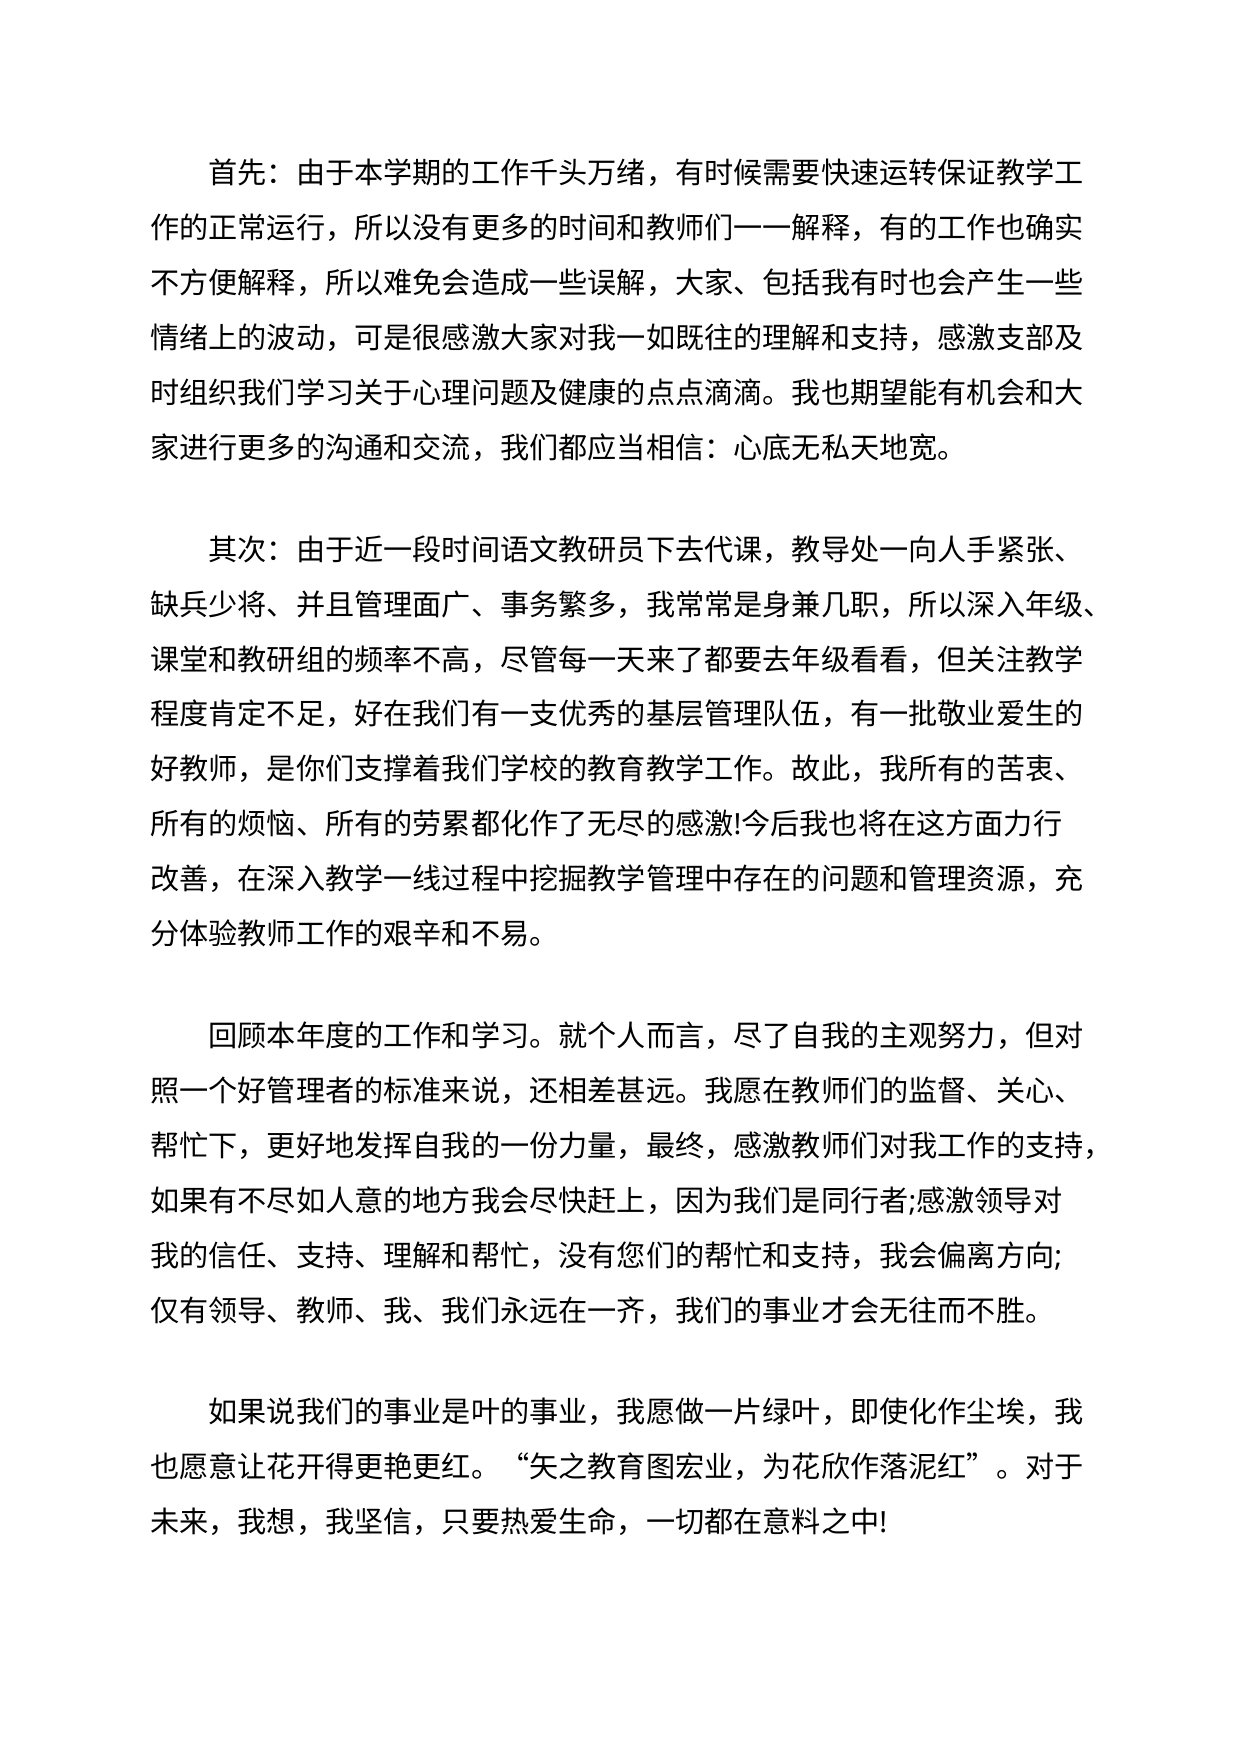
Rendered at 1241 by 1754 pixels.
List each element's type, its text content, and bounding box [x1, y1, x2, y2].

text 回顾本年度的工作和学习。就个人而言，尽了自我的主观努力，但对照一个好管理者的标准来说，还相差甚远。我愿在教师们的监督、关心、帮忙下，更好地发挥自我的一份力量，最终，感激教师们对我工作的支持，如果有不尽如人意的地方我会尽快赶上，因为我们是同行者;感激领导对我的信任、支持、理解和帮忙，没有您们的帮忙和支持，我会偏离方向;仅有领导、教师、我、我们永远在一齐，我们的事业才会无往而不胜。 [150, 1012, 1090, 1329]
text 首先：由于本学期的工作千头万绪，有时候需要快速运转保证教学工作的正常运行，所以没有更多的时间和教师们一一解释，有的工作也确实不方便解释，所以难免会造成一些误解，大家、包括我有时也会产生一些情绪上的波动，可是很感激大家对我一如既往的理解和支持，感激支部及时组织我们学习关于心理问题及健康的点点滴滴。我也期望能有机会和大家进行更多的沟通和交流，我们都应当相信：心底无私天地宽。 [150, 150, 1090, 467]
text 其次：由于近一段时间语文教研员下去代课，教导处一向人手紧张、缺兵少将、并且管理面广、事务繁多，我常常是身兼几职，所以深入年级、课堂和教研组的频率不高，尽管每一天来了都要去年级看看，但关注教学程度肯定不足，好在我们有一支优秀的基层管理队伍，有一批敬业爱生的好教师，是你们支撑着我们学校的教育教学工作。故此，我所有的苦衷、所有的烦恼、所有的劳累都化作了无尽的感激!今后我也将在这方面力行改善，在深入教学一线过程中挖掘教学管理中存在的问题和管理资源，充分体验教师工作的艰辛和不易。 [150, 526, 1090, 953]
text 如果说我们的事业是叶的事业，我愿做一片绿叶，即使化作尘埃，我也愿意让花开得更艳更红。“矢之教育图宏业，为花欣作落泥红”。对于未来，我想，我坚信，只要热爱生命，一切都在意料之中! [150, 1389, 1090, 1541]
